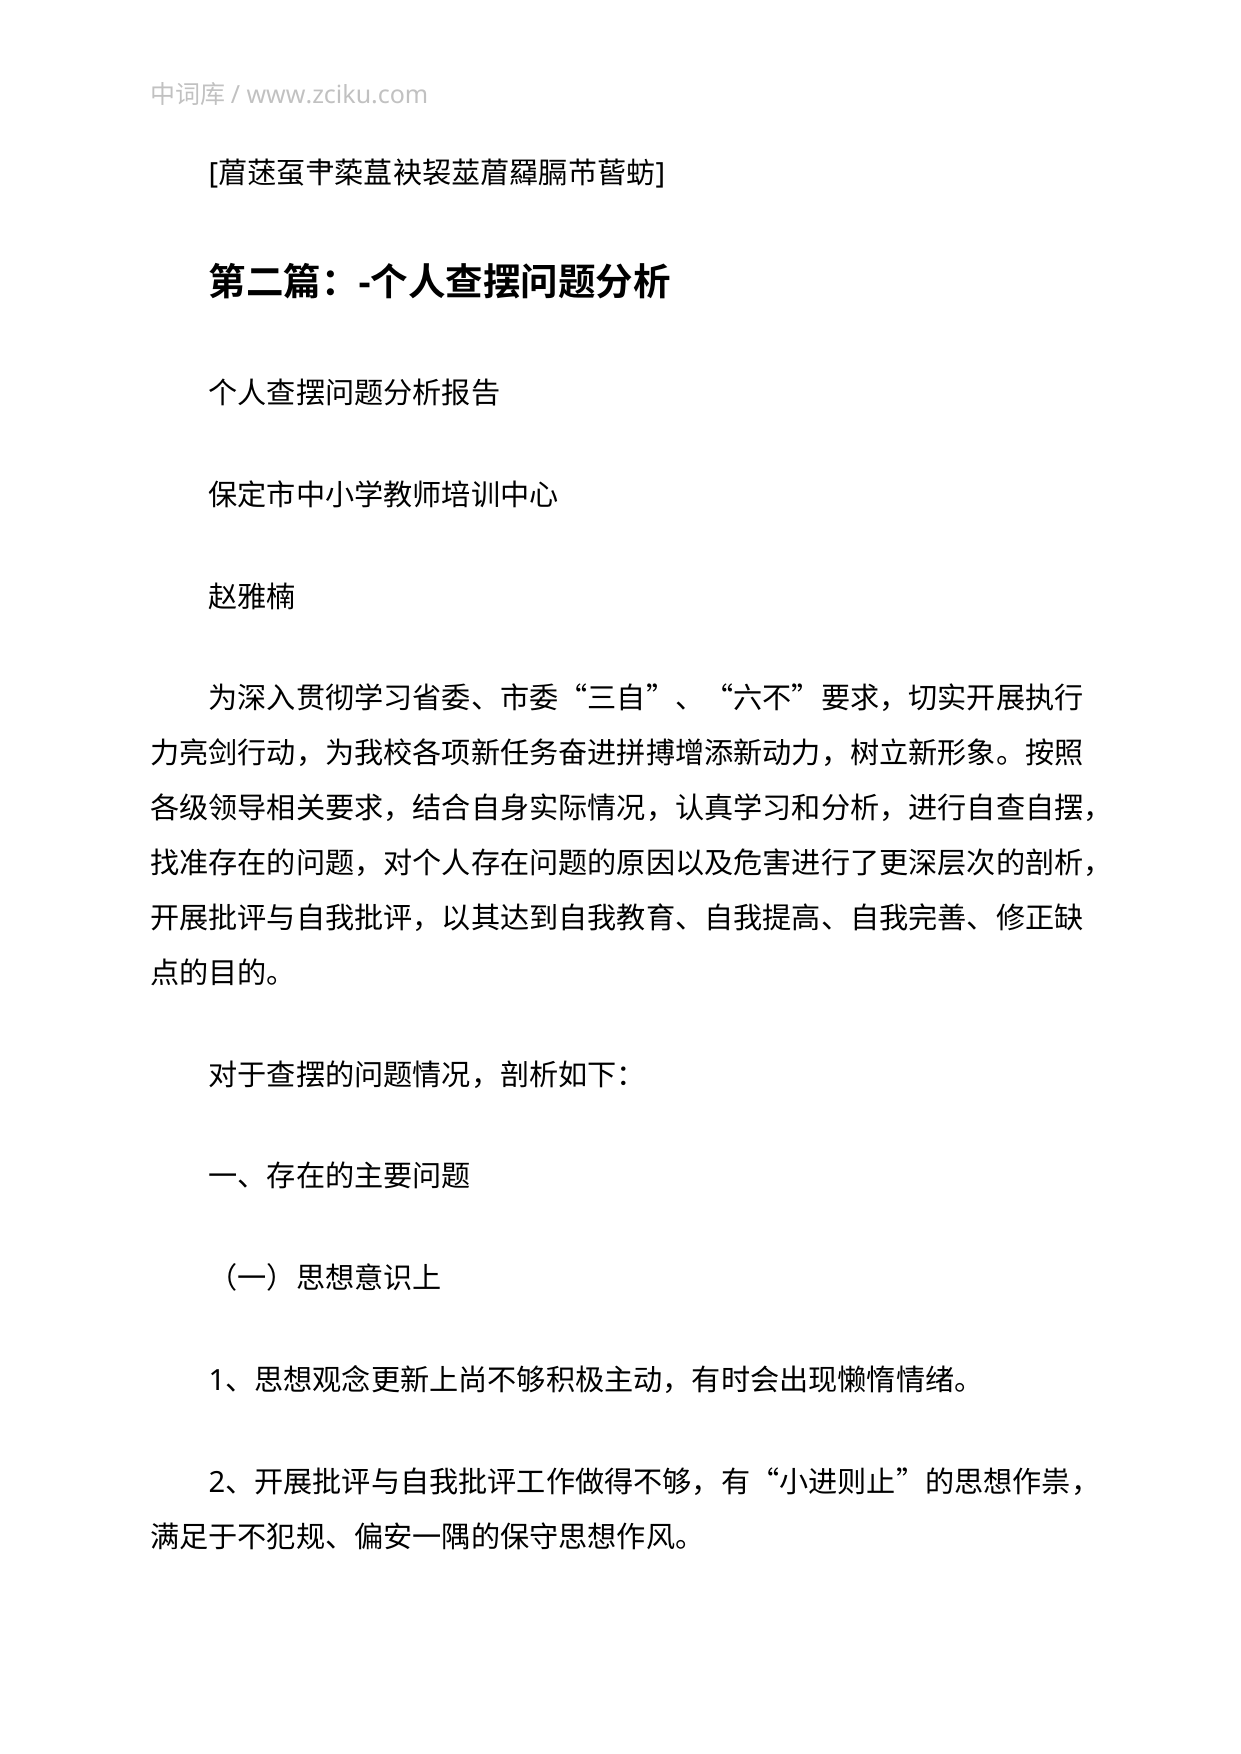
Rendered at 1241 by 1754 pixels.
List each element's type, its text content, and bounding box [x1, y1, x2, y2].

text 个人查摆问题分析报告 [150, 369, 1090, 412]
text 1、思想观念更新上尚不够积极主动，有时会出现懒惰情绪。 [150, 1356, 1090, 1399]
text 2、开展批评与自我批评工作做得不够，有“小进则止”的思想作祟，满足于不犯规、偏安一隅的保守思想作风。 [150, 1458, 1090, 1556]
text 为深入贯彻学习省委、市委“三自”、“六不”要求，切实开展执行力亮剑行动，为我校各项新任务奋进拼搏增添新动力，树立新形象。按照各级领导相关要求，结合自身实际情况，认真学习和分析，进行自查自摆，找准存在的问题，对个人存在问题的原因以及危害进行了更深层次的剖析，开展批评与自我批评，以其达到自我教育、自我提高、自我完善、修正缺点的目的。 [150, 675, 1090, 992]
text 第二篇：-个人查摆问题分析 [150, 252, 1090, 306]
text （一）思想意识上 [150, 1255, 1090, 1297]
text [葿蒁虿肀蒅蒀袂袃莁葿羄膈芇蒈蚄] [150, 150, 1090, 192]
text 对于查摆的问题情况，剖析如下： [150, 1051, 1090, 1093]
text 赵雅楠 [150, 573, 1090, 615]
text 保定市中小学教师培训中心 [150, 471, 1090, 514]
text 一、存在的主要问题 [150, 1153, 1090, 1195]
